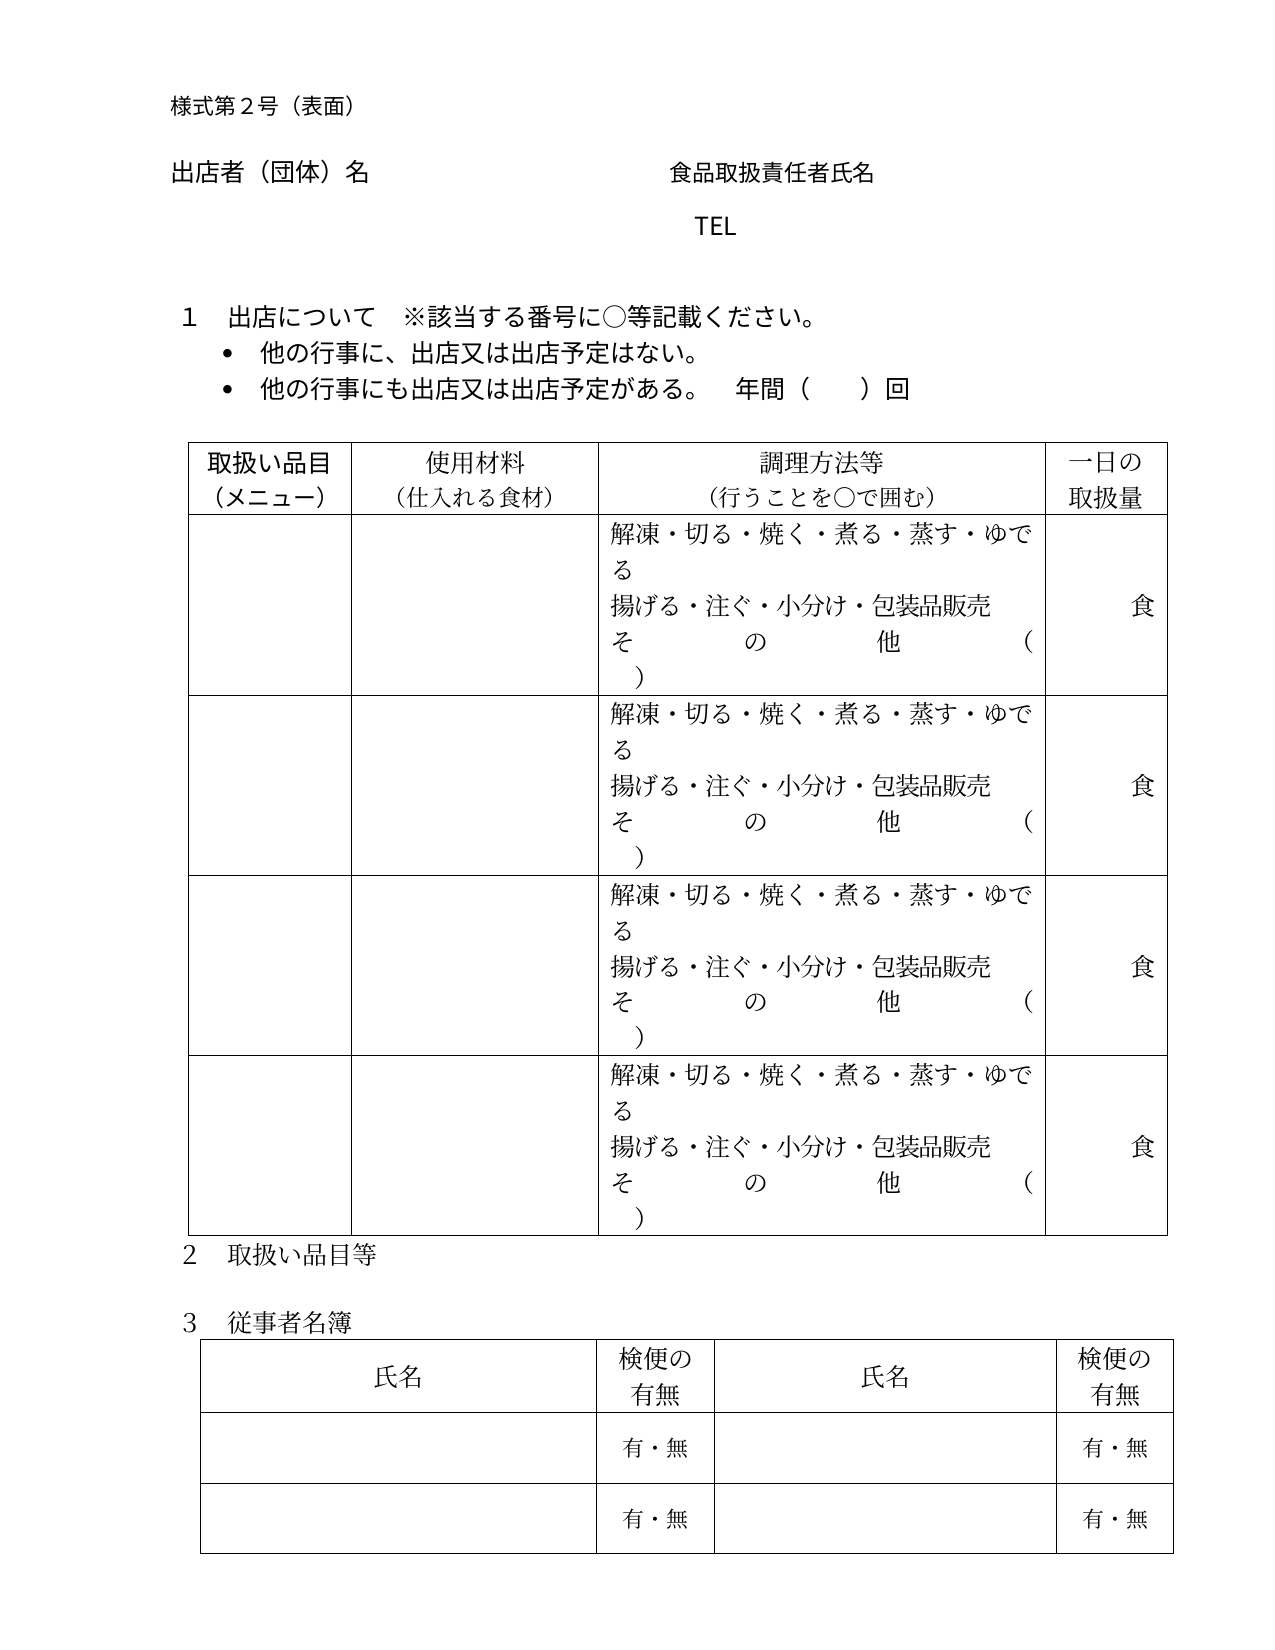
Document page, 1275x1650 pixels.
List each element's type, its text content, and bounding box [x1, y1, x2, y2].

table_cell 有・無 [597, 1413, 714, 1482]
table_cell 有・無 [597, 1484, 714, 1553]
table_cell 有・無 [1057, 1484, 1173, 1553]
table_header 一日の 取扱量 [1046, 443, 1167, 514]
table_cell [201, 1484, 596, 1553]
table_header 使用材料 （仕入れる食材） [352, 443, 598, 514]
table_cell [189, 696, 351, 875]
table_cell [715, 1413, 1056, 1482]
table_cell 解凍・切る・焼く・煮る・蒸す・ゆでる 揚げる・注ぐ・小分け・包装品販売 その他（ ） [599, 1056, 1045, 1235]
table_cell 食 [1046, 696, 1167, 875]
table_cell 食 [1046, 1056, 1167, 1235]
list 他の行事に、出店又は出店予定はない。 [223, 333, 1098, 369]
table_cell 解凍・切る・焼く・煮る・蒸す・ゆでる 揚げる・注ぐ・小分け・包装品販売 その他（ ） [599, 696, 1045, 875]
table_cell [189, 1056, 351, 1235]
table_cell 解凍・切る・焼く・煮る・蒸す・ゆでる 揚げる・注ぐ・小分け・包装品販売 その他（ ） [599, 876, 1045, 1055]
table_cell 食 [1046, 515, 1167, 694]
table_cell [352, 696, 598, 875]
text ２ 取扱い品目等 [177, 1236, 1098, 1272]
text １ 出店について ※該当する番号に○等記載ください。 [177, 297, 1098, 333]
table_header 取扱い品目 （メニュー） [189, 443, 351, 514]
table_cell [189, 515, 351, 694]
table_cell [715, 1484, 1056, 1553]
table_cell [352, 876, 598, 1055]
table_cell 食 [1046, 876, 1167, 1055]
list 他の行事にも出店又は出店予定がある。 年間（ ）回 [223, 369, 1098, 406]
table_header 調理方法等 （行うことを〇で囲む） [599, 443, 1045, 514]
text TEL [170, 206, 1098, 243]
table_cell [352, 515, 598, 694]
text ３ 従事者名簿 [177, 1303, 1098, 1339]
table_cell 有・無 [1057, 1413, 1173, 1482]
text 出店者（団体）名 食品取扱責任者氏名 [170, 152, 1098, 188]
table_header 氏名 [201, 1340, 596, 1412]
table_cell [201, 1413, 596, 1482]
table_header 検便の 有無 [1057, 1340, 1173, 1412]
table_cell [352, 1056, 598, 1235]
table_cell [189, 876, 351, 1055]
table_header 検便の 有無 [597, 1340, 714, 1412]
text 様式第２号（表面） [170, 89, 1098, 120]
table_cell 解凍・切る・焼く・煮る・蒸す・ゆでる 揚げる・注ぐ・小分け・包装品販売 その他（ ） [599, 515, 1045, 694]
table_header 氏名 [715, 1340, 1056, 1412]
